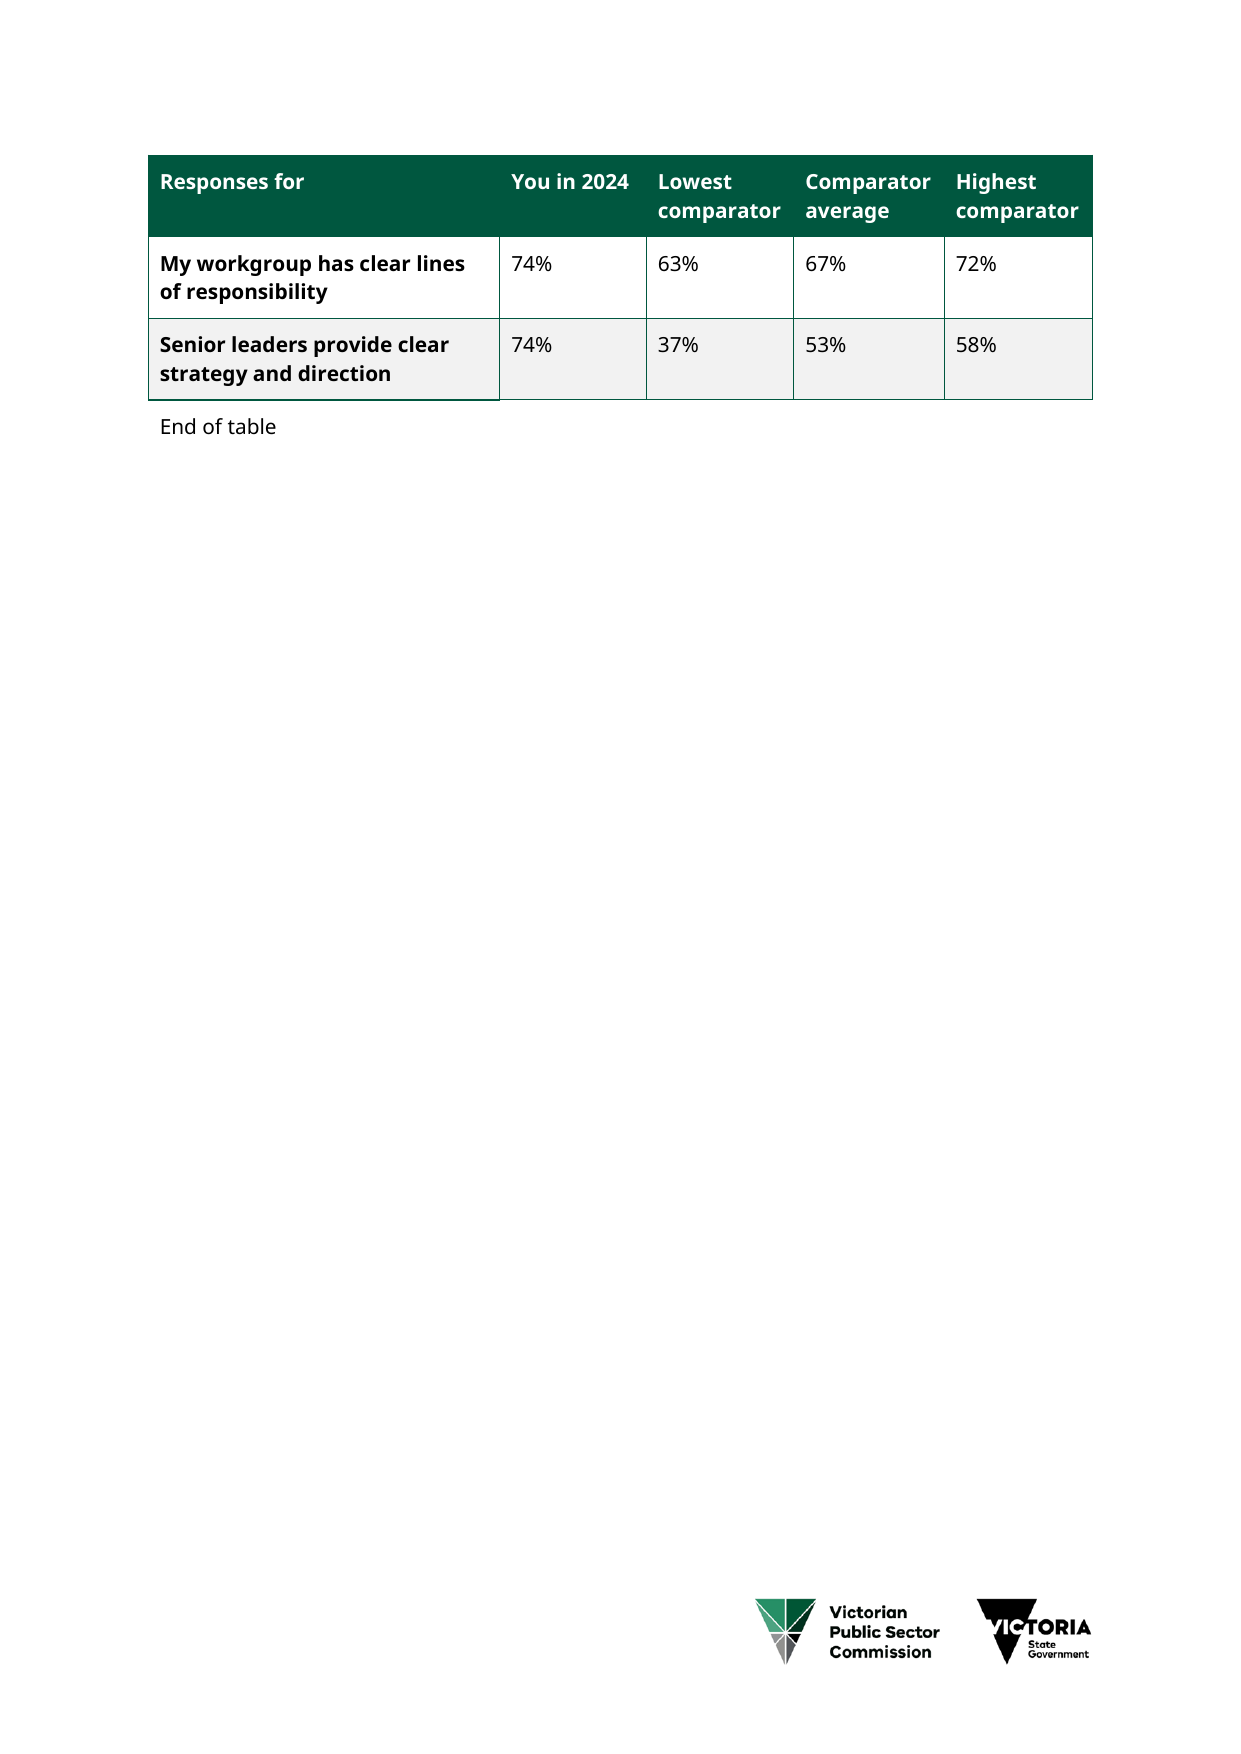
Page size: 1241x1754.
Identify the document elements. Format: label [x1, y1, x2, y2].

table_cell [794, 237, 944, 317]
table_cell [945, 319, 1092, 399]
picture [754, 1598, 1093, 1666]
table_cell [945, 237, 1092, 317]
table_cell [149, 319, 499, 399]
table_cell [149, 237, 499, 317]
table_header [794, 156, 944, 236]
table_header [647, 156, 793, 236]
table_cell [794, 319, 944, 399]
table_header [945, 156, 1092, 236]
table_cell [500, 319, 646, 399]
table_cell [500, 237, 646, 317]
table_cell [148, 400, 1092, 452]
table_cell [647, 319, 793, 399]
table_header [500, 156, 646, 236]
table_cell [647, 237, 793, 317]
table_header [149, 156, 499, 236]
